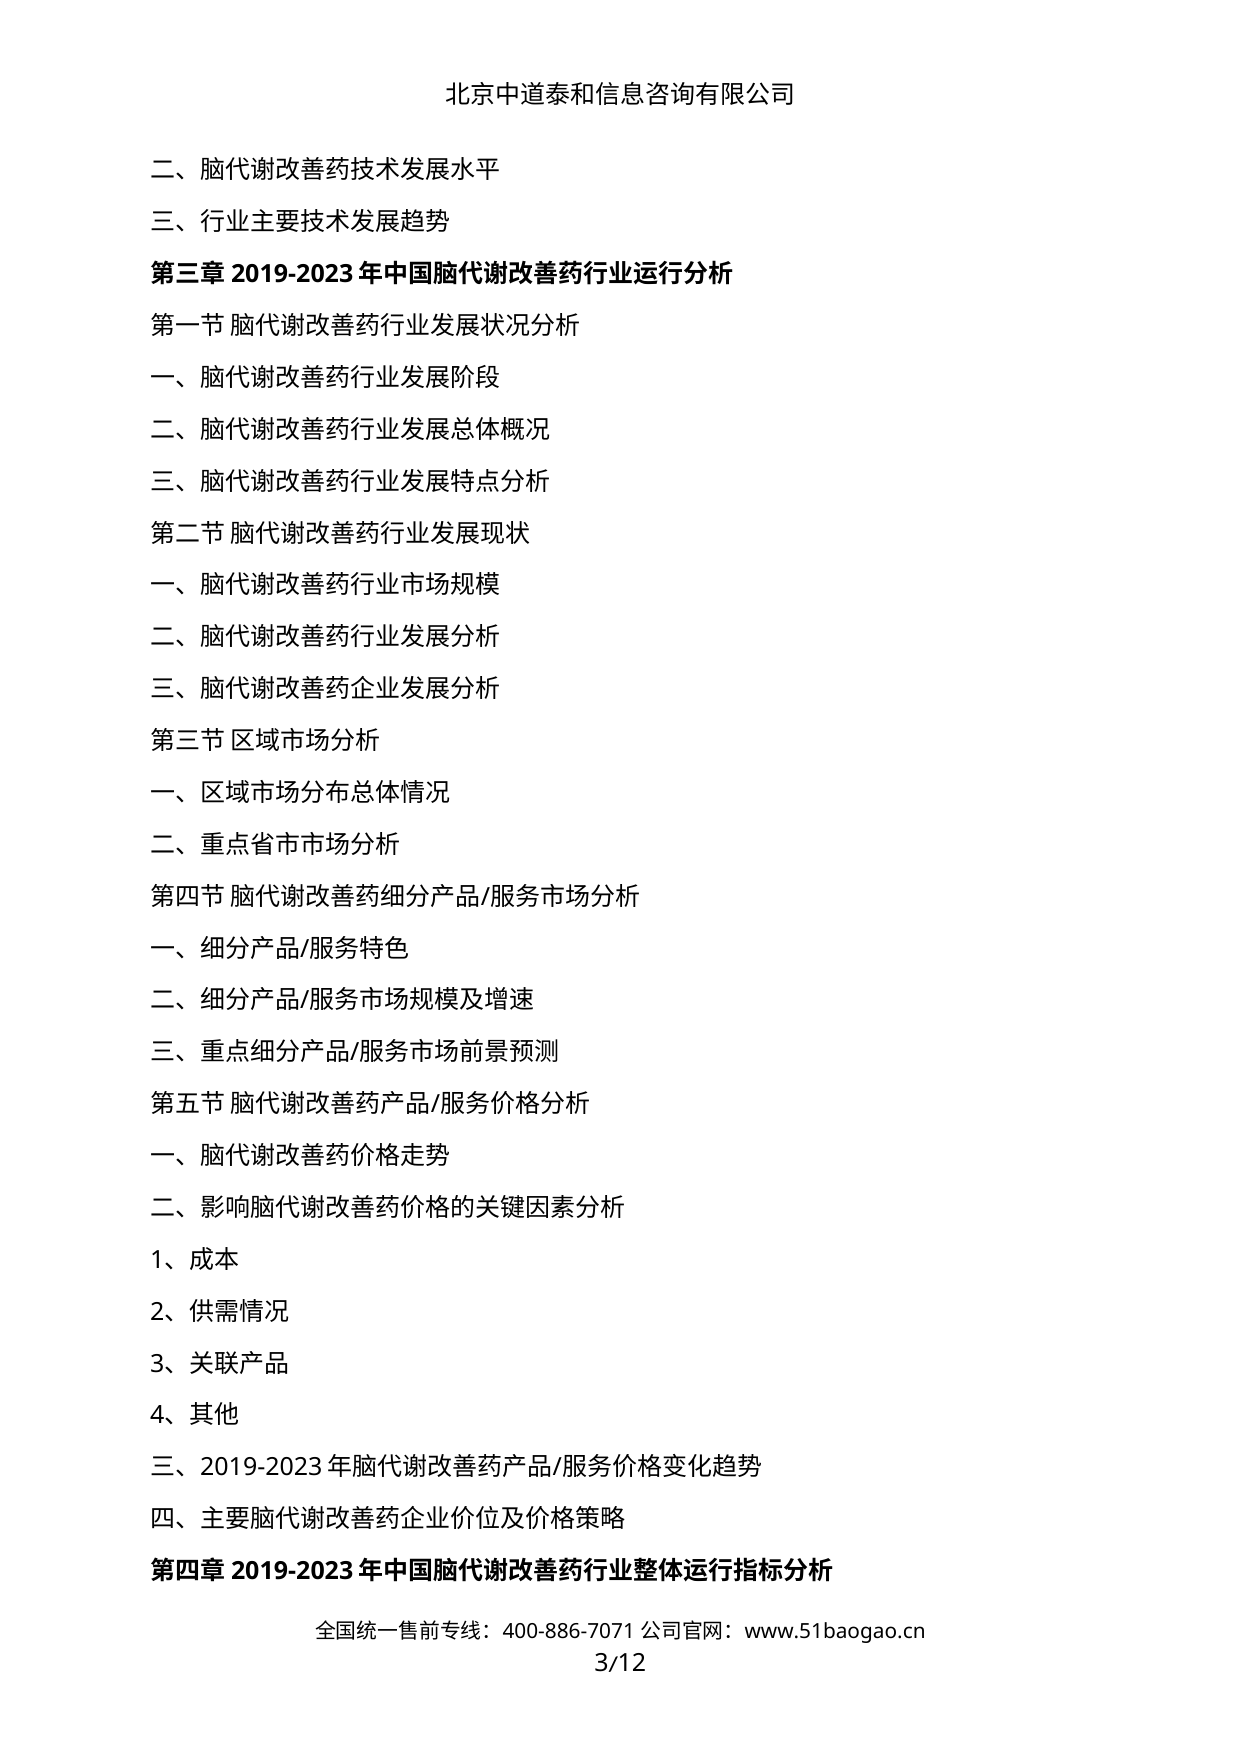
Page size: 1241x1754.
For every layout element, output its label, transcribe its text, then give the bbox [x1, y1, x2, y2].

text 三、脑代谢改善药行业发展特点分析 [150, 461, 1090, 497]
text 二、影响脑代谢改善药价格的关键因素分析 [150, 1187, 1090, 1224]
text 三、行业主要技术发展趋势 [150, 202, 1090, 238]
text 二、脑代谢改善药行业发展分析 [150, 617, 1090, 653]
text 二、细分产品/服务市场规模及增速 [150, 980, 1090, 1016]
text 3、关联产品 [150, 1343, 1090, 1379]
text 一、脑代谢改善药价格走势 [150, 1136, 1090, 1172]
text 一、脑代谢改善药行业发展阶段 [150, 357, 1090, 394]
text 第三章 2019-2023年中国脑代谢改善药行业运行分析 [150, 254, 1090, 290]
text 第三节 区域市场分析 [150, 721, 1090, 757]
text 第四节 脑代谢改善药细分产品/服务市场分析 [150, 876, 1090, 912]
text 第一节 脑代谢改善药行业发展状况分析 [150, 306, 1090, 342]
text 第五节 脑代谢改善药产品/服务价格分析 [150, 1084, 1090, 1120]
text 四、主要脑代谢改善药企业价位及价格策略 [150, 1499, 1090, 1535]
text 一、脑代谢改善药行业市场规模 [150, 565, 1090, 601]
text 第二节 脑代谢改善药行业发展现状 [150, 513, 1090, 549]
text 一、区域市场分布总体情况 [150, 772, 1090, 809]
text 1、成本 [150, 1239, 1090, 1276]
text 三、重点细分产品/服务市场前景预测 [150, 1032, 1090, 1068]
text 二、重点省市市场分析 [150, 824, 1090, 861]
text 2、供需情况 [150, 1291, 1090, 1327]
text 二、脑代谢改善药行业发展总体概况 [150, 409, 1090, 446]
text 一、细分产品/服务特色 [150, 928, 1090, 964]
text 4、其他 [150, 1395, 1090, 1431]
text 第四章 2019-2023年中国脑代谢改善药行业整体运行指标分析 [150, 1551, 1090, 1587]
text 三、2019-2023年脑代谢改善药产品/服务价格变化趋势 [150, 1447, 1090, 1483]
text 三、脑代谢改善药企业发展分析 [150, 669, 1090, 705]
text 二、脑代谢改善药技术发展水平 [150, 150, 1090, 186]
